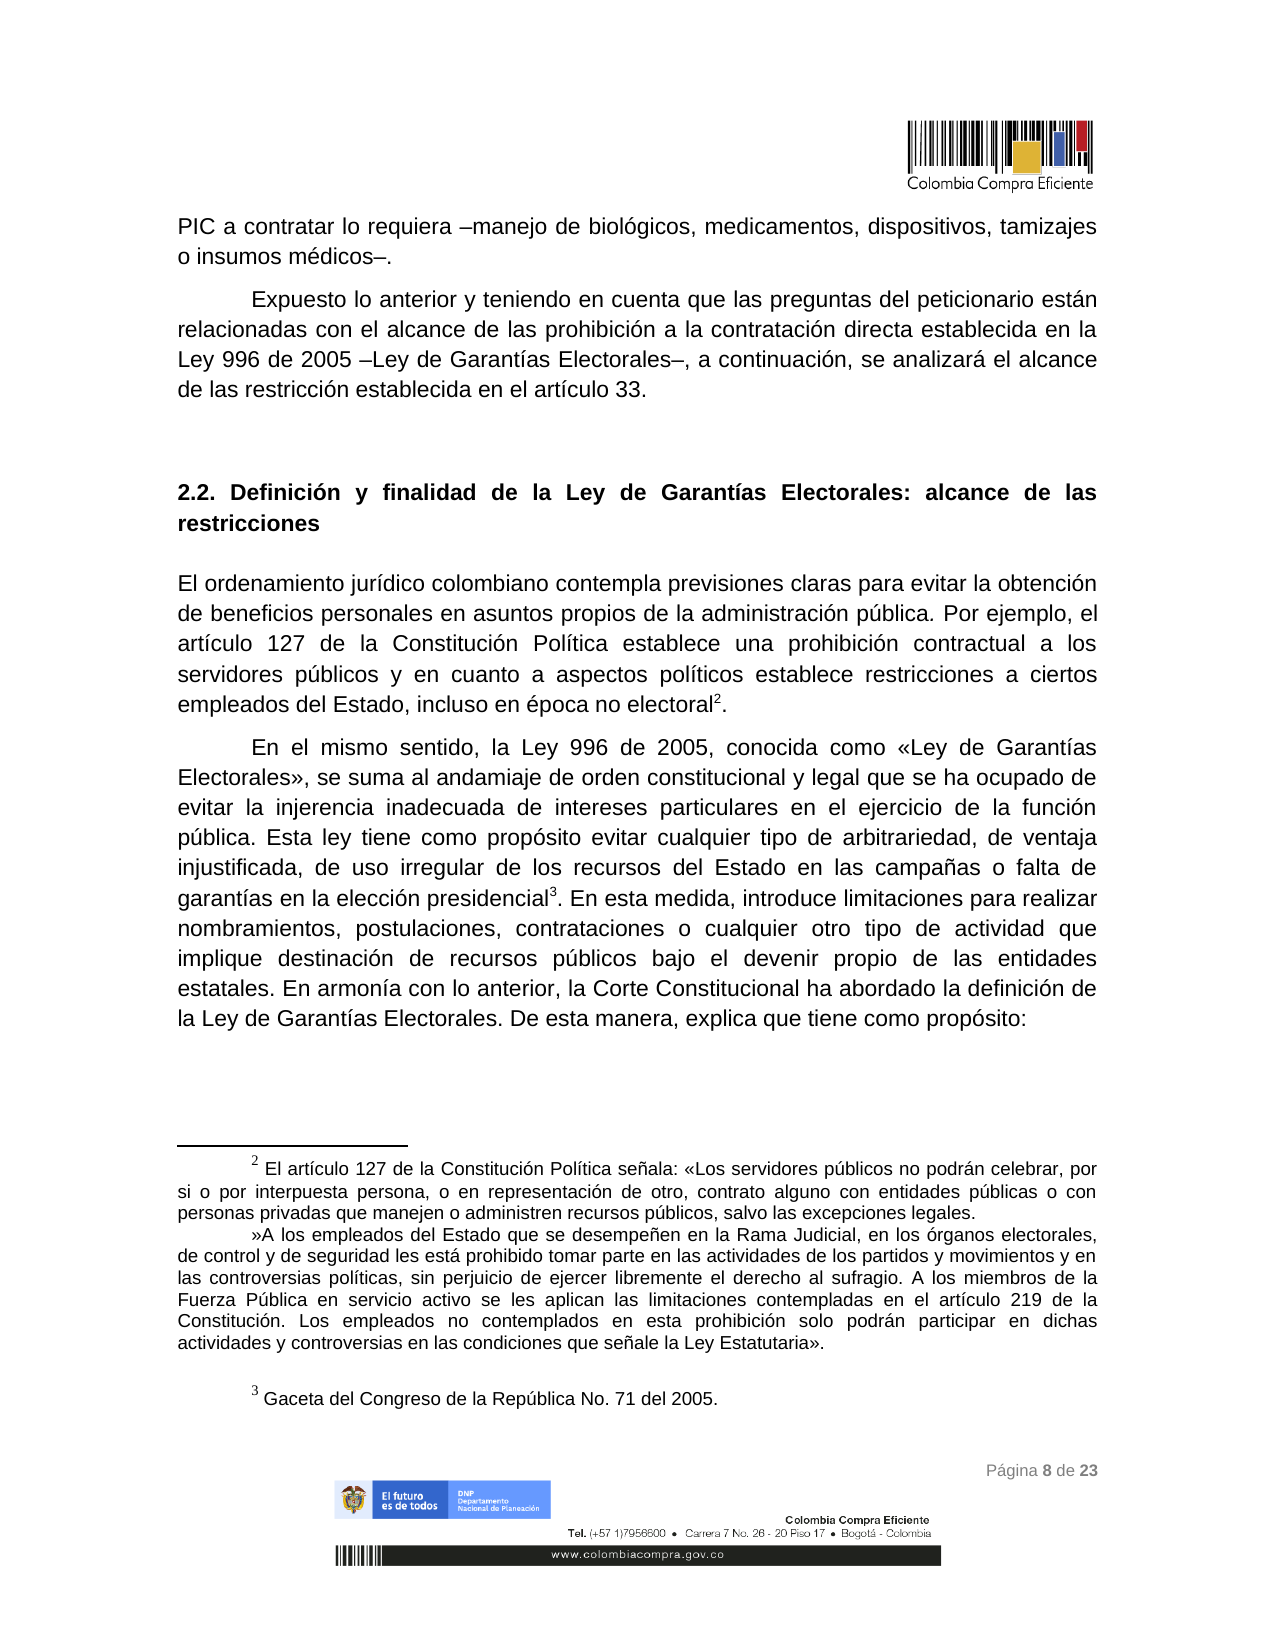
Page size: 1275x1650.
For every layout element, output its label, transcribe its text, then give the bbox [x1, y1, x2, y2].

text Expuesto lo anterior y teniendo en cuenta que las preguntas del peticionario están relacionadas con el alcance de las prohibición a la contratación directa establecida en la Ley 996 de 2005 –Ley de Garantías Electorales–, a continuación, se analizará el alcance de las restricción establecida en el artículo 33. [177, 286, 1098, 402]
text 2.2. Definición y finalidad de la Ley de Garantías Electorales: alcance de las restricciones [177, 479, 1098, 536]
picture [899, 114, 1099, 196]
picture [334, 1480, 942, 1566]
text En el mismo sentido, la Ley 996 de 2005, conocida como «Ley de Garantías Electorales», se suma al andamiaje de orden constitucional y legal que se ha ocupado de evitar la injerencia inadecuada de intereses particulares en el ejercicio de la función pública. Esta ley tiene como propósito evitar cualquier tipo de arbitrariedad, de ventaja injustificada, de uso irregular de los recursos del Estado en las campañas o falta de garantías en la elección presidencial. En esta medida, introduce limitaciones para realizar nombramientos, postulaciones, contrataciones o cualquier otro tipo de actividad que implique destinación de recursos públicos bajo el devenir propio de las entidades estatales. En armonía con lo anterior, la Corte Constitucional ha abordado la definición de la Ley de Garantías Electorales. De esta manera, explica que tiene como propósito: [177, 733, 1098, 1032]
text El ordenamiento jurídico colombiano contempla previsiones claras para evitar la obtención de beneficios personales en asuntos propios de la administración pública. Por ejemplo, el artículo 127 de la Constitución Política establece una prohibición contractual a los servidores públicos y en cuanto a aspectos políticos establece restricciones a ciertos empleados del Estado, incluso en época no electoral. [177, 570, 1098, 717]
